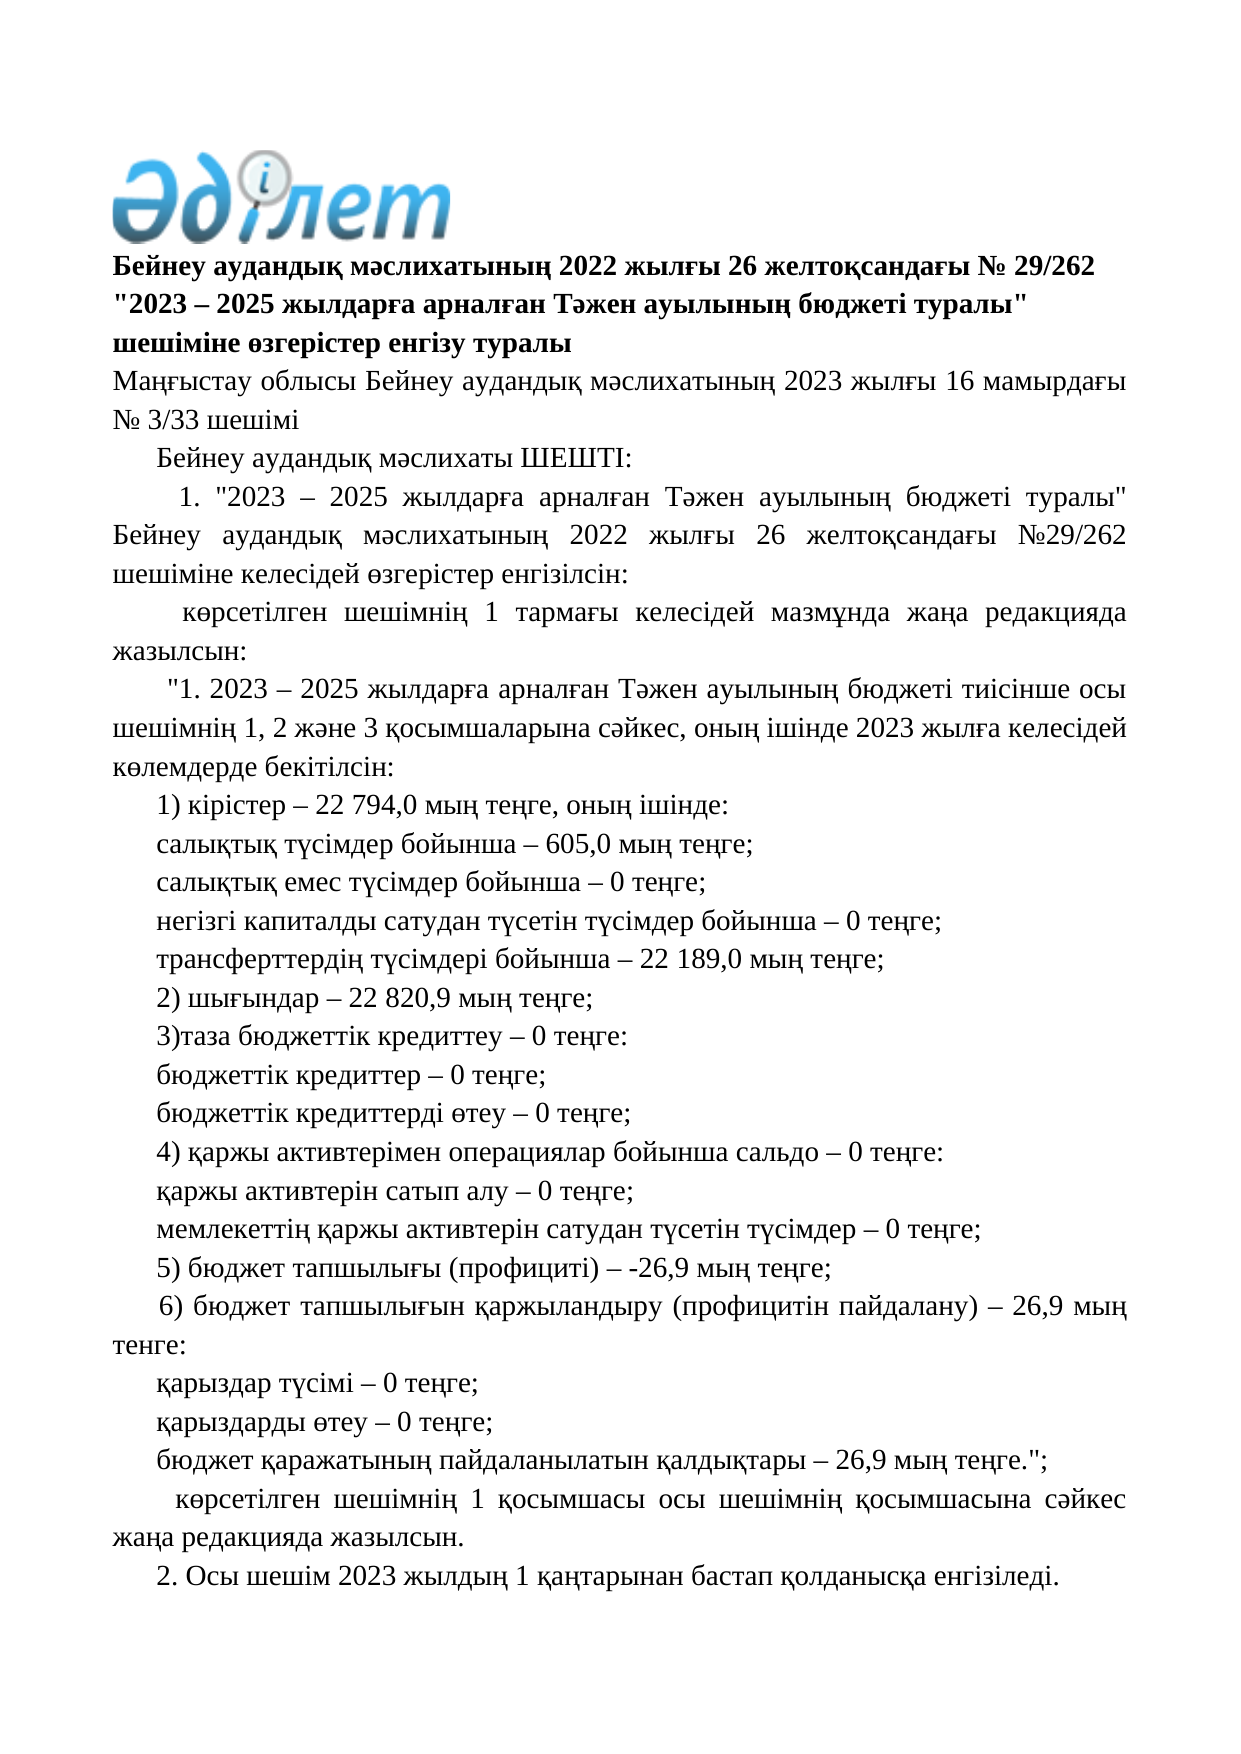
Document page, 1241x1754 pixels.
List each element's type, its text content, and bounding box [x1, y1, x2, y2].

text бюджеттік кредиттерді өтеу – 0 теңге; [112, 1096, 1128, 1129]
text бюджеттік кредиттер – 0 теңге; [112, 1057, 1128, 1091]
text 3)таза бюджеттік кредиттеу – 0 теңге: [112, 1018, 1128, 1052]
text Бейнеу аудандық мәслихаты ШЕШТІ: [112, 440, 1128, 474]
text қарыздар түсімі – 0 теңге; [112, 1365, 1128, 1399]
text негізгі капиталды сатудан түсетін түсімдер бойынша – 0 теңге; [112, 903, 1128, 936]
text "1. 2023 – 2025 жылдарға арналған Тәжен ауылының бюджеті тиісінше осы шешімнің 1, 2 және 3 қосымшаларына сәйкес, оның ішінде 2023 жылға келесідей көлемдерде бекітілсін: [112, 672, 1128, 782]
text 2) шығындар – 22 820,9 мың теңге; [112, 980, 1128, 1013]
picture [112, 150, 451, 244]
text қарыздарды өтеу – 0 теңге; [112, 1404, 1128, 1437]
text 1. "2023 – 2025 жылдарға арналған Тәжен ауылының бюджеті туралы" Бейнеу аудандық мәслихатының 2022 жылғы 26 желтоқсандағы №29/262 шешіміне келесідей өзгерістер енгізілсін: [112, 479, 1128, 589]
text қаржы активтерін сатып алу – 0 теңге; [112, 1173, 1128, 1206]
text салықтық түсімдер бойынша – 605,0 мың теңге; [112, 826, 1128, 859]
text салықтық емес түсімдер бойынша – 0 теңге; [112, 864, 1128, 898]
text 2. Осы шешім 2023 жылдың 1 қаңтарынан бастап қолданысқа енгізіледі. [112, 1558, 1128, 1592]
text мемлекеттің қаржы активтерін сатудан түсетін түсімдер – 0 теңге; [112, 1211, 1128, 1245]
text 6) бюджет тапшылығын қаржыландыру (профицитін пайдалану) – 26,9 мың тенге: [112, 1288, 1128, 1360]
text 4) қаржы активтерімен операциялар бойынша сальдо – 0 теңге: [112, 1134, 1128, 1168]
text көрсетілген шешімнің 1 қосымшасы осы шешімнің қосымшасына сәйкес жаңа редакцияда жазылсын. [112, 1481, 1128, 1553]
text бюджет қаражатының пайдаланылатын қалдықтары – 26,9 мың теңге."; [112, 1442, 1128, 1476]
text трансферттердің түсімдері бойынша – 22 189,0 мың теңге; [112, 941, 1128, 975]
text 5) бюджет тапшылығы (профициті) – -26,9 мың теңге; [112, 1250, 1128, 1283]
text көрсетілген шешімнің 1 тармағы келесідей мазмұнда жаңа редакцияда жазылсын: [112, 594, 1128, 667]
text Бейнеу аудандық мәслихатының 2022 жылғы 26 желтоқсандағы № 29/262 "2023 – 2025 жылдарға арналған Тәжен ауылының бюджеті туралы" шешіміне өзгерістер енгізу туралы [112, 248, 1128, 358]
text Маңғыстау облысы Бейнеу аудандық мәслихатының 2023 жылғы 16 мамырдағы № 3/33 шешімі [112, 363, 1128, 435]
text 1) кірістер – 22 794,0 мың теңге, оның ішінде: [112, 787, 1128, 821]
